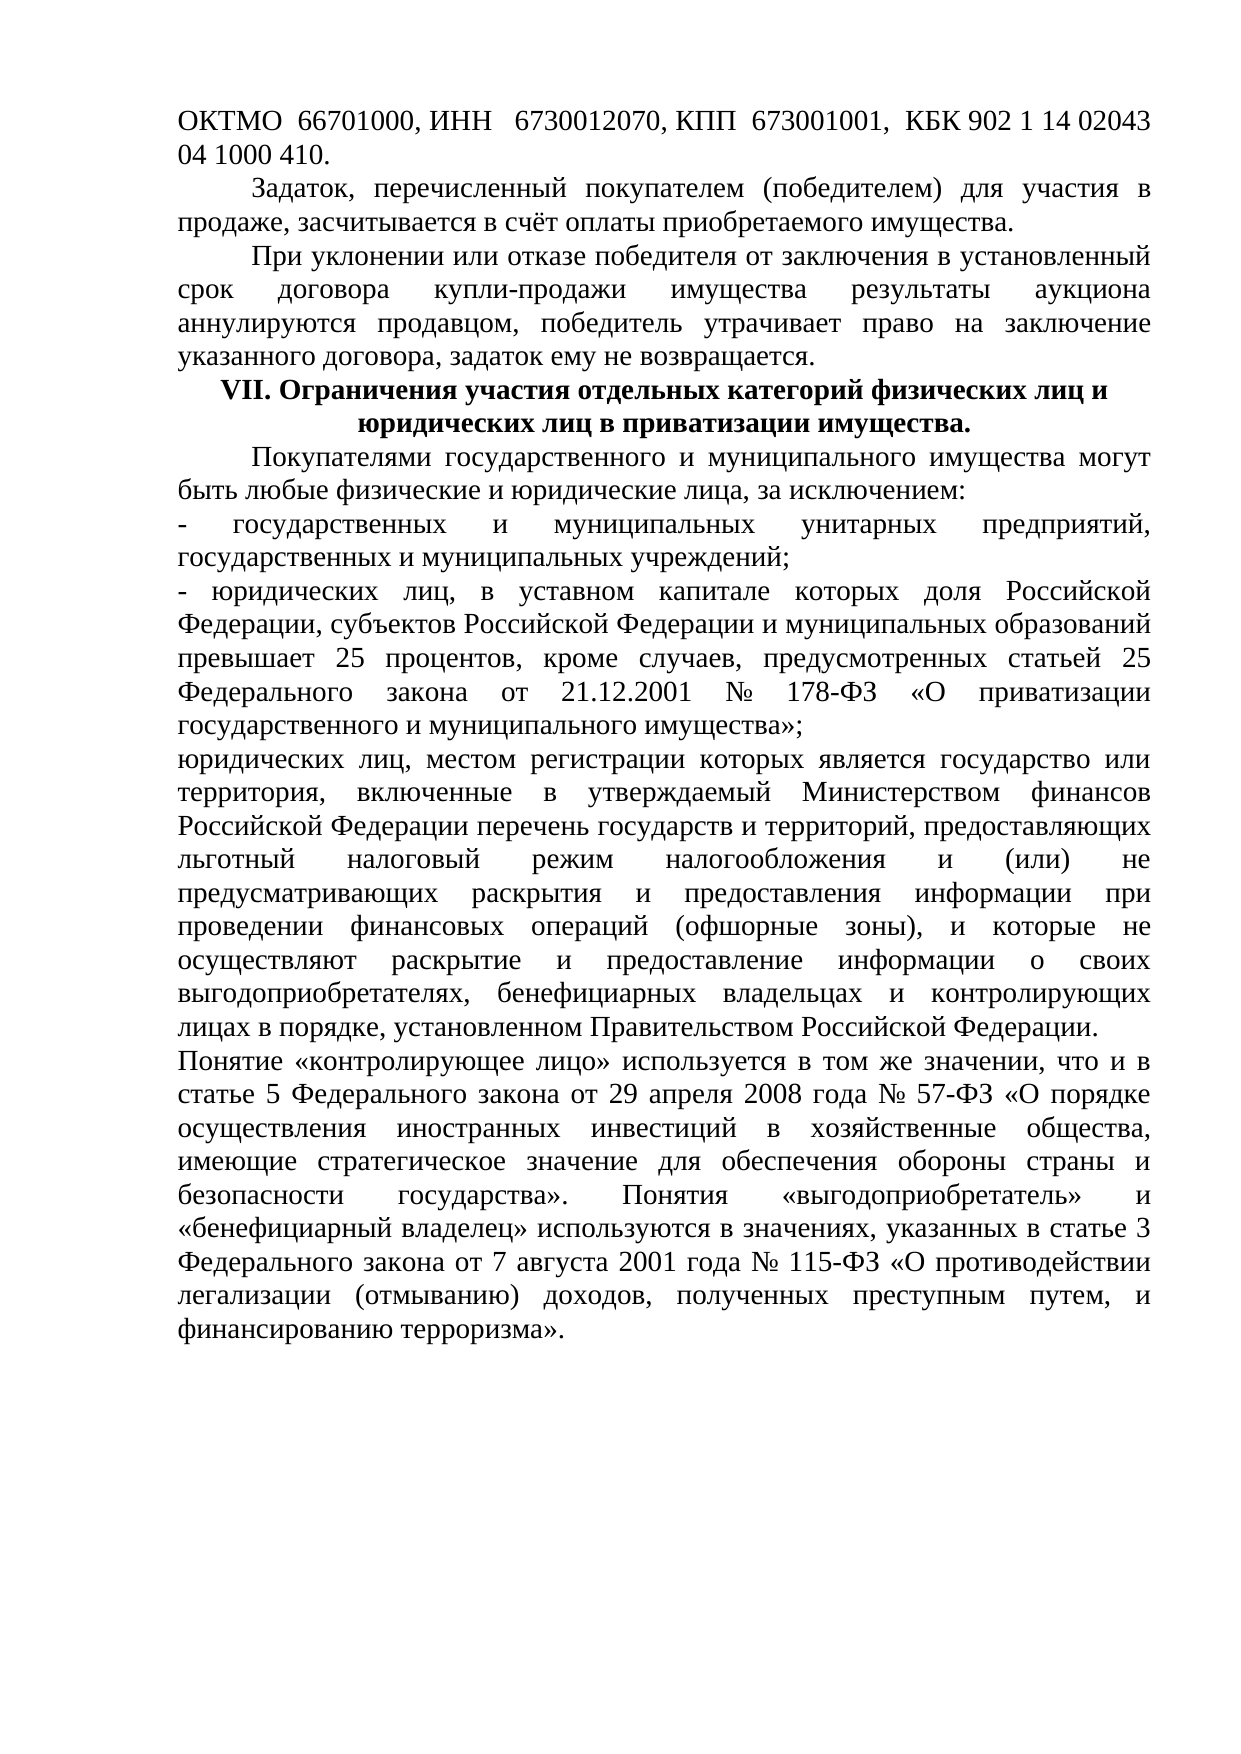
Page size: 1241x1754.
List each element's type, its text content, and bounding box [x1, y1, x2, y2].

text - юридических лиц, в уставном капитале которых доля Российской Федерации, субъектов Российской Федерации и муниципальных образований превышает 25 процентов, кроме случаев, предусмотренных статьей 25 Федерального закона от 21.12.2001 № 178-ФЗ «О приватизации государственного и муниципального имущества»; [177, 573, 1152, 741]
text Понятие «контролирующее лицо» используется в том же значении, что и в статье 5 Федерального закона от 29 апреля 2008 года № 57-ФЗ «О порядке осуществления иностранных инвестиций в хозяйственные общества, имеющие стратегическое значение для обеспечения обороны страны и безопасности государства». Понятия «выгодоприобретатель» и «бенефициарный владелец» используются в значениях, указанных в статье 3 Федерального закона от 7 августа 2001 года № 115-ФЗ «О противодействии легализации (отмыванию) доходов, полученных преступным путем, и финансированию терроризма». [177, 1043, 1152, 1344]
text VII. Ограничения участия отдельных категорий физических лиц и юридических лиц в приватизации имущества. [177, 372, 1152, 439]
text юридических лиц, местом регистрации которых является государство или территория, включенные в утверждаемый Министерством финансов Российской Федерации перечень государств и территорий, предоставляющих льготный налоговый режим налогообложения и (или) не предусматривающих раскрытия и предоставления информации при проведении финансовых операций (офшорные зоны), и которые не осуществляют раскрытие и предоставление информации о своих выгодоприобретателях, бенефициарных владельцах и контролирующих лицах в порядке, установленном Правительством Российской Федерации. [177, 741, 1152, 1043]
text Покупателями государственного и муниципального имущества могут быть любые физические и юридические лица, за исключением: [177, 439, 1152, 506]
text При уклонении или отказе победителя от заключения в установленный срок договора купли-продажи имущества результаты аукциона аннулируются продавцом, победитель утрачивает право на заключение указанного договора, задаток ему не возвращается. [177, 238, 1152, 372]
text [177, 103, 1152, 171]
text Задаток, перечисленный покупателем (победителем) для участия в продаже, засчитывается в счёт оплаты приобретаемого имущества. [177, 171, 1152, 238]
text - государственных и муниципальных унитарных предприятий, государственных и муниципальных учреждений; [177, 506, 1152, 573]
